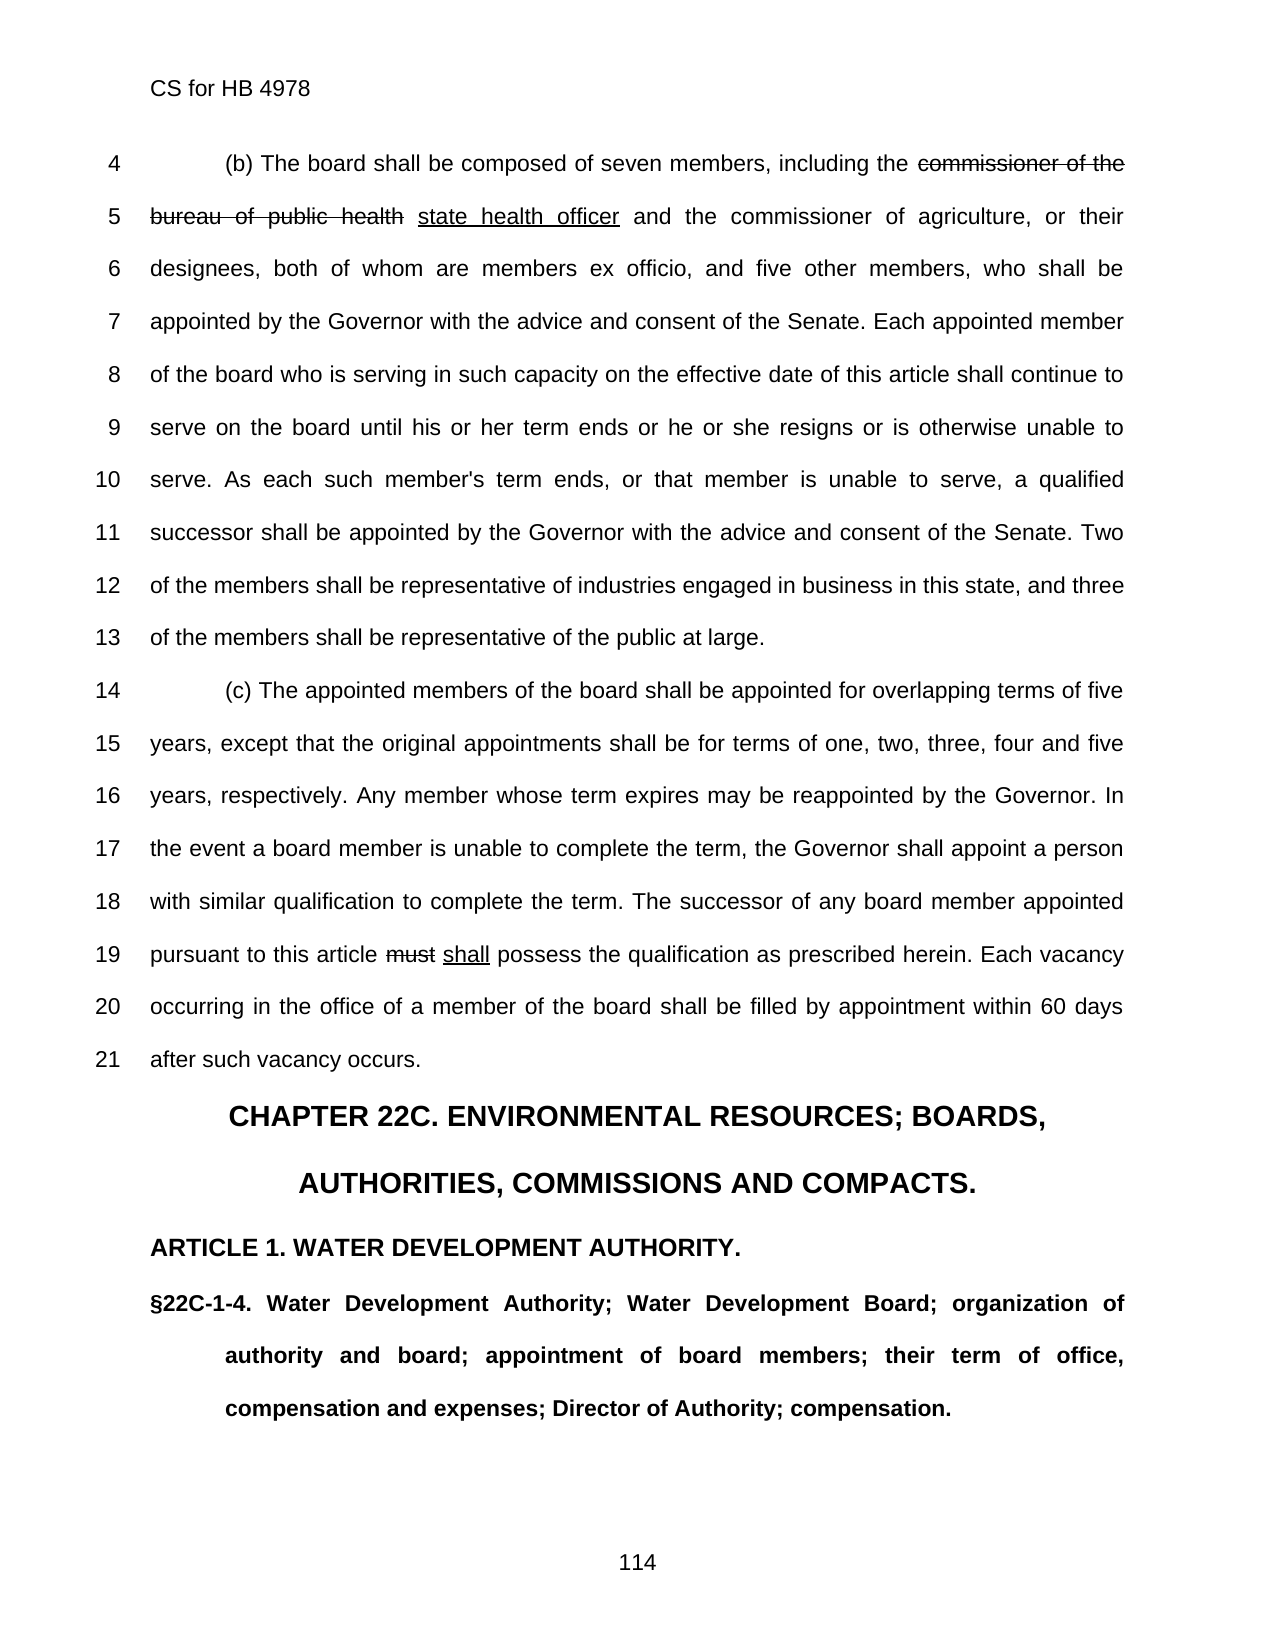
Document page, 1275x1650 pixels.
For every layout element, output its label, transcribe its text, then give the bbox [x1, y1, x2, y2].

text (b) The board shall be composed of seven members, including the commissioner of the bureau of public health state health officer and the commissioner of agriculture, or their designees, both of whom are members ex officio, and five other members, who shall be appointed by the Governor with the advice and consent of the Senate. Each appointed member of the board who is serving in such capacity on the effective date of this article shall continue to serve on the board until his or her term ends or he or she resigns or is otherwise unable to serve. As each such member's term ends, or that member is unable to serve, a qualified successor shall be appointed by the Governor with the advice and consent of the Senate. Two of the members shall be representative of industries engaged in business in this state, and three of the members shall be representative of the public at large. [150, 150, 1125, 651]
text (c) The appointed members of the board shall be appointed for overlapping terms of five years, except that the original appointments shall be for terms of one, two, three, four and five years, respectively. Any member whose term expires may be reappointed by the Governor. In the event a board member is unable to complete the term, the Governor shall appoint a person with similar qualification to complete the term. The successor of any board member appointed pursuant to this article must shall possess the qualification as prescribed herein. Each vacancy occurring in the office of a member of the board shall be filled by appointment within 60 days after such vacancy occurs. [150, 677, 1125, 1072]
subtitle CHAPTER 22C. ENVIRONMENTAL RESOURCES; BOARDS, AUTHORITIES, COMMISSIONS AND COMPACTS. [150, 1099, 1125, 1199]
subtitle §22C-1-4. Water Development Authority; Water Development Board; organization of authority and board; appointment of board members; their term of office, compensation and expenses; Director of Authority; compensation. [150, 1290, 1125, 1422]
subtitle ARTICLE 1. WATER DEVELOPMENT AUTHORITY. [150, 1233, 1125, 1262]
